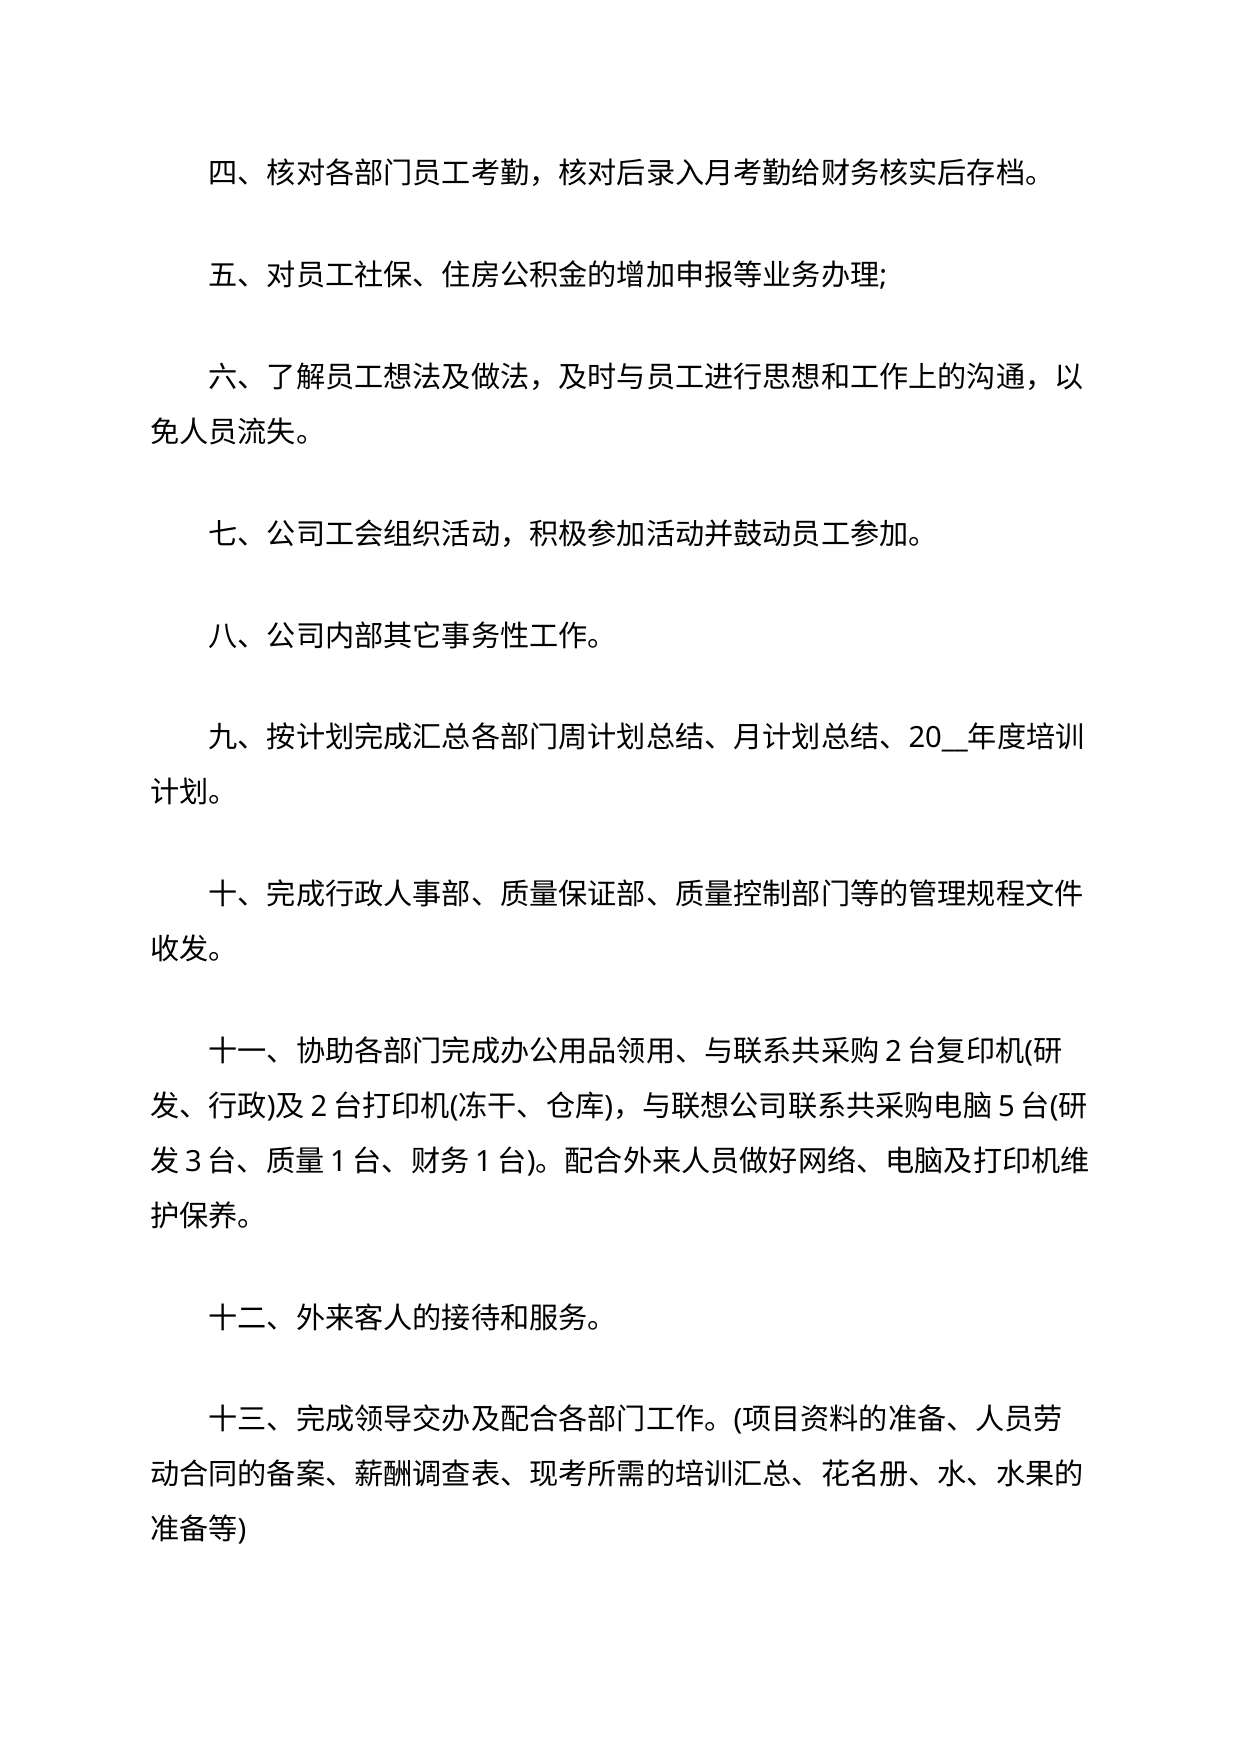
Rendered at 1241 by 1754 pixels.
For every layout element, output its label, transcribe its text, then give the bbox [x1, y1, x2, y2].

text 十、完成行政人事部、质量保证部、质量控制部门等的管理规程文件收发。 [150, 871, 1090, 968]
text 五、对员工社保、住房公积金的增加申报等业务办理; [150, 252, 1090, 294]
text 四、核对各部门员工考勤，核对后录入月考勤给财务核实后存档。 [150, 150, 1090, 192]
text 七、公司工会组织活动，积极参加活动并鼓动员工参加。 [150, 510, 1090, 553]
text 十二、外来客人的接待和服务。 [150, 1294, 1090, 1336]
text 十三、完成领导交办及配合各部门工作。(项目资料的准备、人员劳动合同的备案、薪酬调查表、现考所需的培训汇总、花名册、水、水果的准备等) [150, 1396, 1090, 1548]
text 六、了解员工想法及做法，及时与员工进行思想和工作上的沟通，以免人员流失。 [150, 354, 1090, 451]
text 九、按计划完成汇总各部门周计划总结、月计划总结、20__年度培训计划。 [150, 714, 1090, 811]
text 十一、协助各部门完成办公用品领用、与联系共采购2台复印机(研发、行政)及2台打印机(冻干、仓库)，与联想公司联系共采购电脑5台(研发3台、质量1台、财务1台)。配合外来人员做好网络、电脑及打印机维护保养。 [150, 1027, 1090, 1235]
text 八、公司内部其它事务性工作。 [150, 612, 1090, 654]
